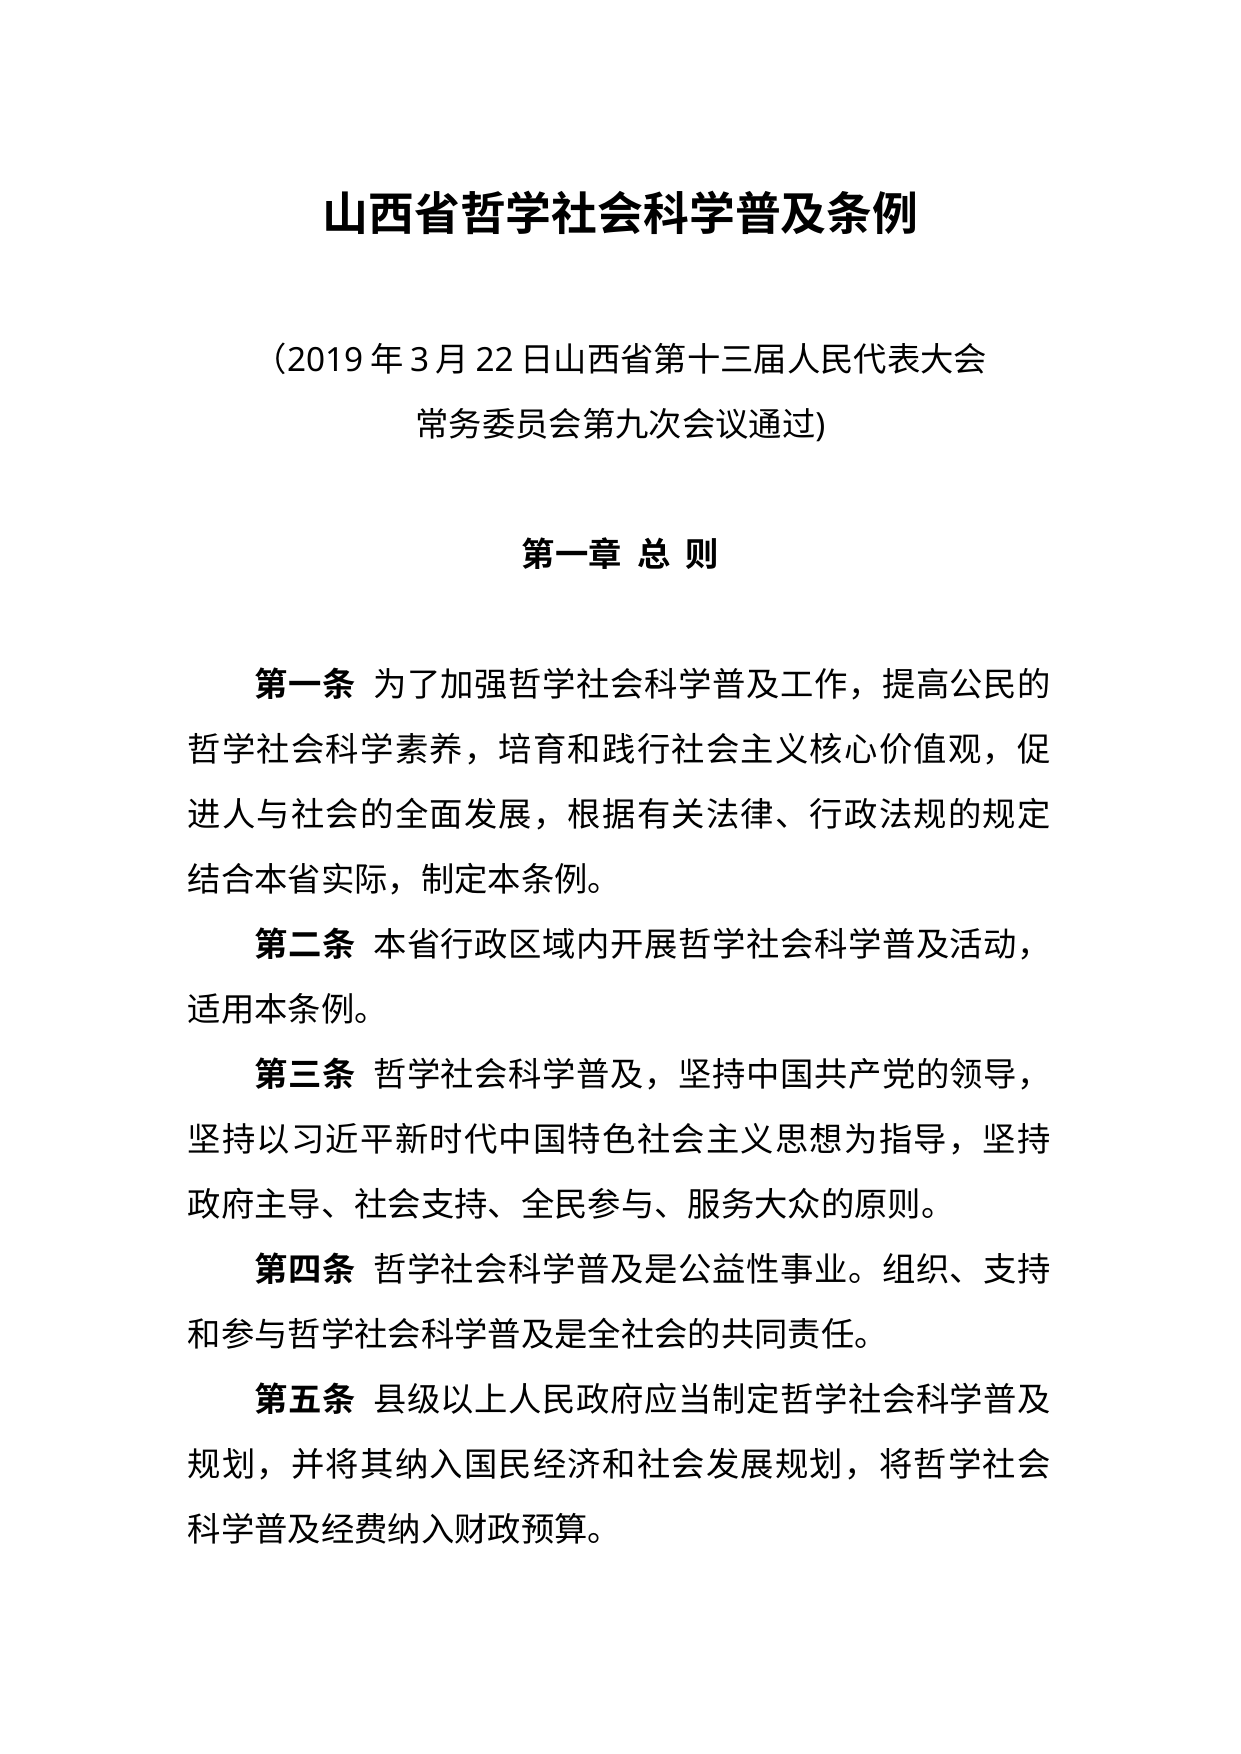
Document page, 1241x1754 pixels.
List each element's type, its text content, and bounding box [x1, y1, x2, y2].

text 山西省哲学社会科学普及条例 [187, 162, 1053, 259]
text 第三条 哲学社会科学普及，坚持中国共产党的领导，坚持以习近平新时代中国特色社会主义思想为指导，坚持政府主导、社会支持、全民参与、服务大众的原则。 [187, 1039, 1053, 1234]
text 第一条 为了加强哲学社会科学普及工作，提高公民的哲学社会科学素养，培育和践行社会主义核心价值观，促进人与社会的全面发展，根据有关法律、行政法规的规定，结合本省实际，制定本条例。 [187, 649, 1053, 909]
text 第五条 县级以上人民政府应当制定哲学社会科学普及规划，并将其纳入国民经济和社会发展规划，将哲学社会科学普及经费纳入财政预算。 [187, 1364, 1053, 1559]
text （2019年3月22日山西省第十三届人民代表大会 [187, 324, 1053, 389]
text 常务委员会第九次会议通过) [187, 389, 1053, 454]
text 第四条 哲学社会科学普及是公益性事业。组织、支持和参与哲学社会科学普及是全社会的共同责任。 [187, 1234, 1053, 1364]
text 第二条 本省行政区域内开展哲学社会科学普及活动，适用本条例。 [187, 909, 1053, 1039]
text 第一章 总 则 [187, 519, 1053, 584]
